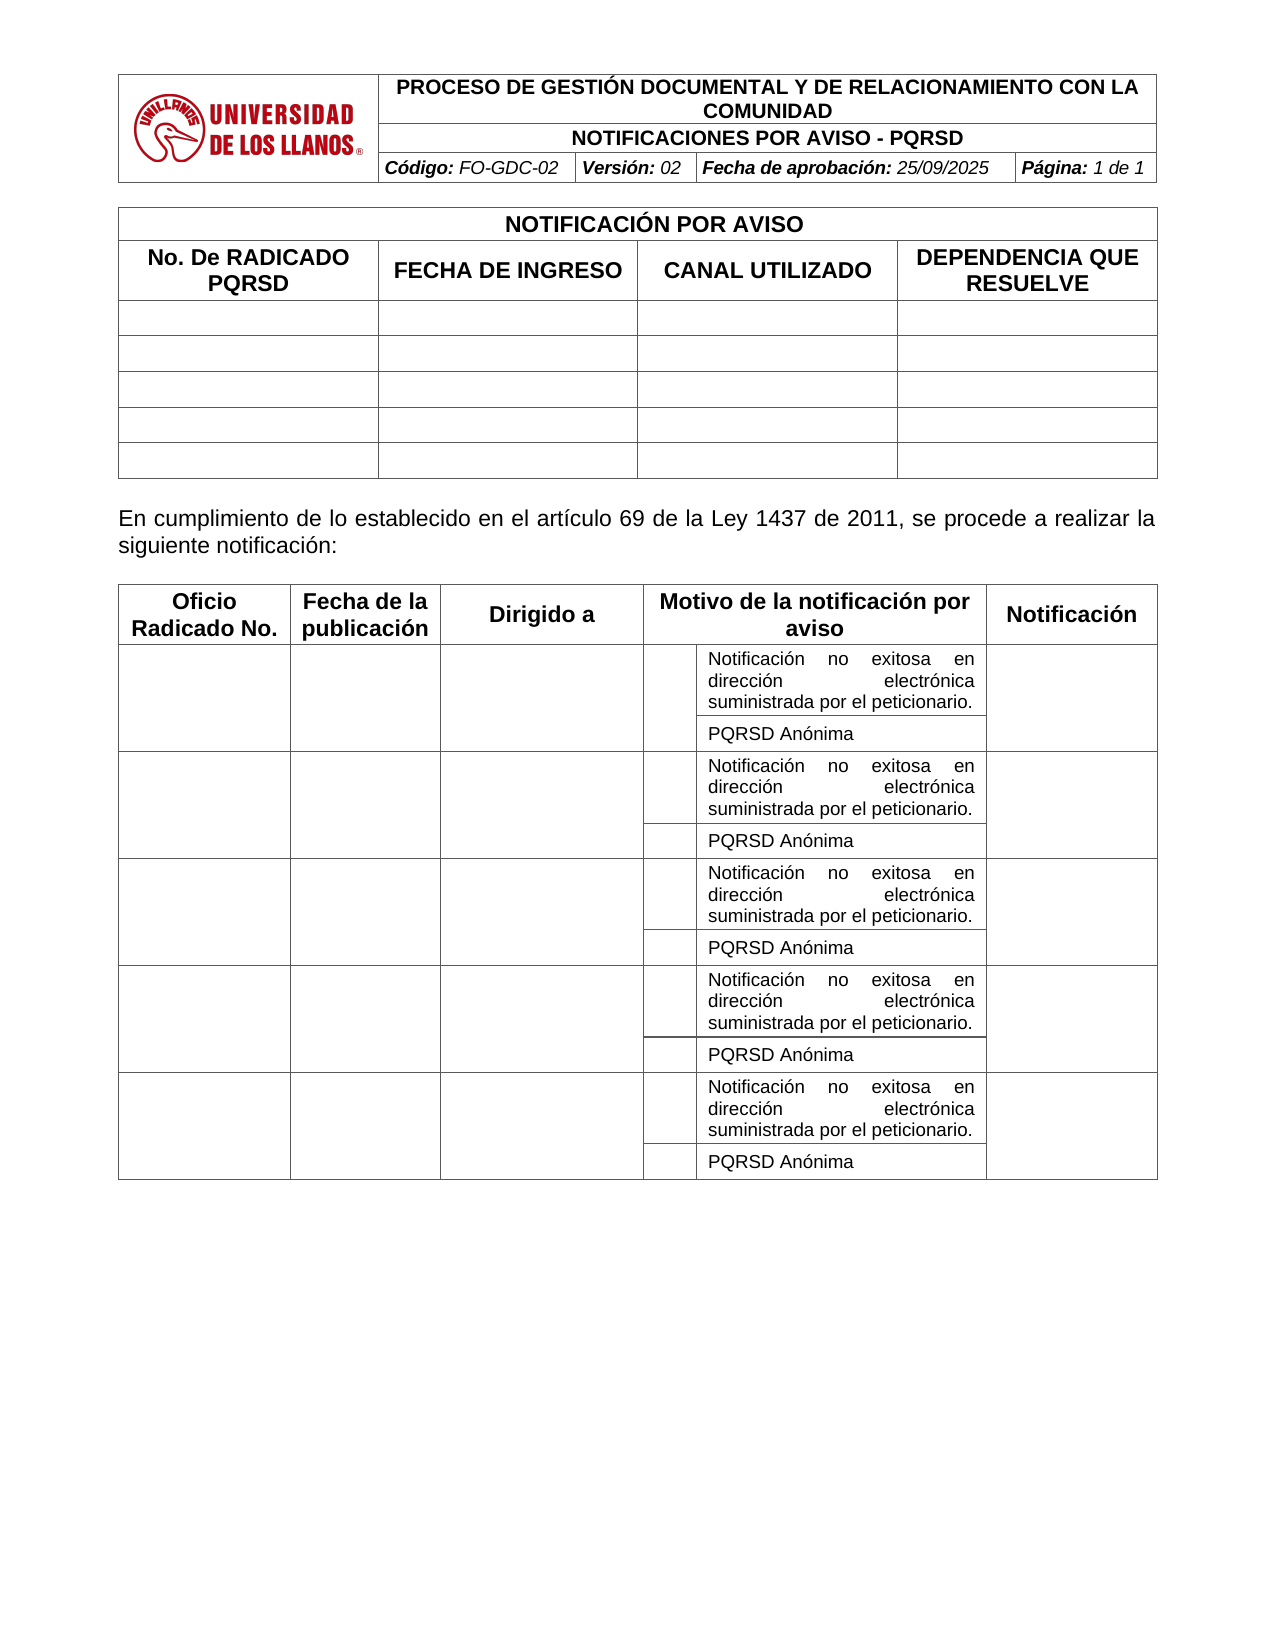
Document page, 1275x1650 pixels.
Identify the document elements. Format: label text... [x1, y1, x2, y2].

table_cell PQRSD Anónima [697, 824, 986, 858]
table_cell Notificación no exitosa en dirección electrónica suministrada por el peticionario. [697, 1073, 986, 1143]
table_cell FECHA DE INGRESO [379, 241, 637, 300]
table_cell [119, 372, 378, 407]
table_cell Notificación no exitosa en dirección electrónica suministrada por el peticionario. [697, 752, 986, 822]
table_cell [644, 1144, 696, 1179]
table_cell [379, 336, 637, 371]
table_cell CANAL UTILIZADO [638, 241, 897, 300]
table_cell [638, 336, 897, 371]
table_cell Notificación no exitosa en dirección electrónica suministrada por el peticionario. [697, 645, 986, 715]
table_cell [644, 645, 696, 751]
table_cell PQRSD Anónima [697, 1144, 986, 1179]
table_cell [987, 645, 1157, 751]
table_cell PQRSD Anónima [697, 1038, 986, 1072]
table_cell [119, 336, 378, 371]
table_header Oficio Radicado No. [119, 585, 290, 644]
table_cell [291, 752, 440, 858]
table_cell [644, 930, 696, 965]
table_header Motivo de la notificación por aviso [644, 585, 986, 644]
table_cell [898, 336, 1157, 371]
table_cell [379, 372, 637, 407]
table_cell [441, 1073, 643, 1179]
table_cell [119, 859, 290, 965]
table_cell [441, 752, 643, 858]
table_cell [119, 966, 290, 1072]
table_cell Notificación no exitosa en dirección electrónica suministrada por el peticionario. [697, 966, 986, 1036]
table_cell [379, 408, 637, 442]
table_cell [441, 645, 643, 751]
table_cell [898, 301, 1157, 335]
picture [130, 90, 367, 166]
table_cell [291, 859, 440, 965]
table_cell Notificación no exitosa en dirección electrónica suministrada por el peticionario. [697, 859, 986, 929]
table_cell [119, 645, 290, 751]
table_cell [644, 1073, 696, 1143]
table_cell [441, 966, 643, 1072]
table_cell PQRSD Anónima [697, 716, 986, 751]
table_cell [644, 966, 696, 1036]
table_cell [119, 1073, 290, 1179]
table_cell [291, 966, 440, 1072]
table_cell [987, 966, 1157, 1072]
table_cell [638, 372, 897, 407]
table_cell [441, 859, 643, 965]
table_cell PQRSD Anónima [697, 930, 986, 965]
table_header Notificación [987, 585, 1157, 644]
table_header Fecha de la publicación [291, 585, 440, 644]
table_cell [119, 752, 290, 858]
table_cell [638, 443, 897, 478]
table_cell [644, 824, 696, 858]
table_cell [119, 408, 378, 442]
table_cell [119, 301, 378, 335]
table_cell [379, 443, 637, 478]
table_cell [987, 859, 1157, 965]
table_header Dirigido a [441, 585, 643, 644]
table_cell [379, 301, 637, 335]
table_cell [119, 443, 378, 478]
text En cumplimiento de lo establecido en el artículo 69 de la Ley 1437 de 2011, se procede a realizar la siguiente notificación: [118, 505, 1157, 558]
table_cell [987, 1073, 1157, 1179]
table_cell [291, 1073, 440, 1179]
table_cell [644, 859, 696, 929]
table_cell [898, 443, 1157, 478]
table_cell [898, 408, 1157, 442]
table_cell [638, 408, 897, 442]
table_cell [291, 645, 440, 751]
table_header NOTIFICACIÓN POR AVISO [119, 208, 1157, 240]
table_cell [987, 752, 1157, 858]
table_cell DEPENDENCIA QUE RESUELVE [898, 241, 1157, 300]
table_cell No. De RADICADO PQRSD [119, 241, 378, 300]
table_cell [644, 752, 696, 822]
table_cell [898, 372, 1157, 407]
table_cell [644, 1038, 696, 1072]
table_cell [638, 301, 897, 335]
